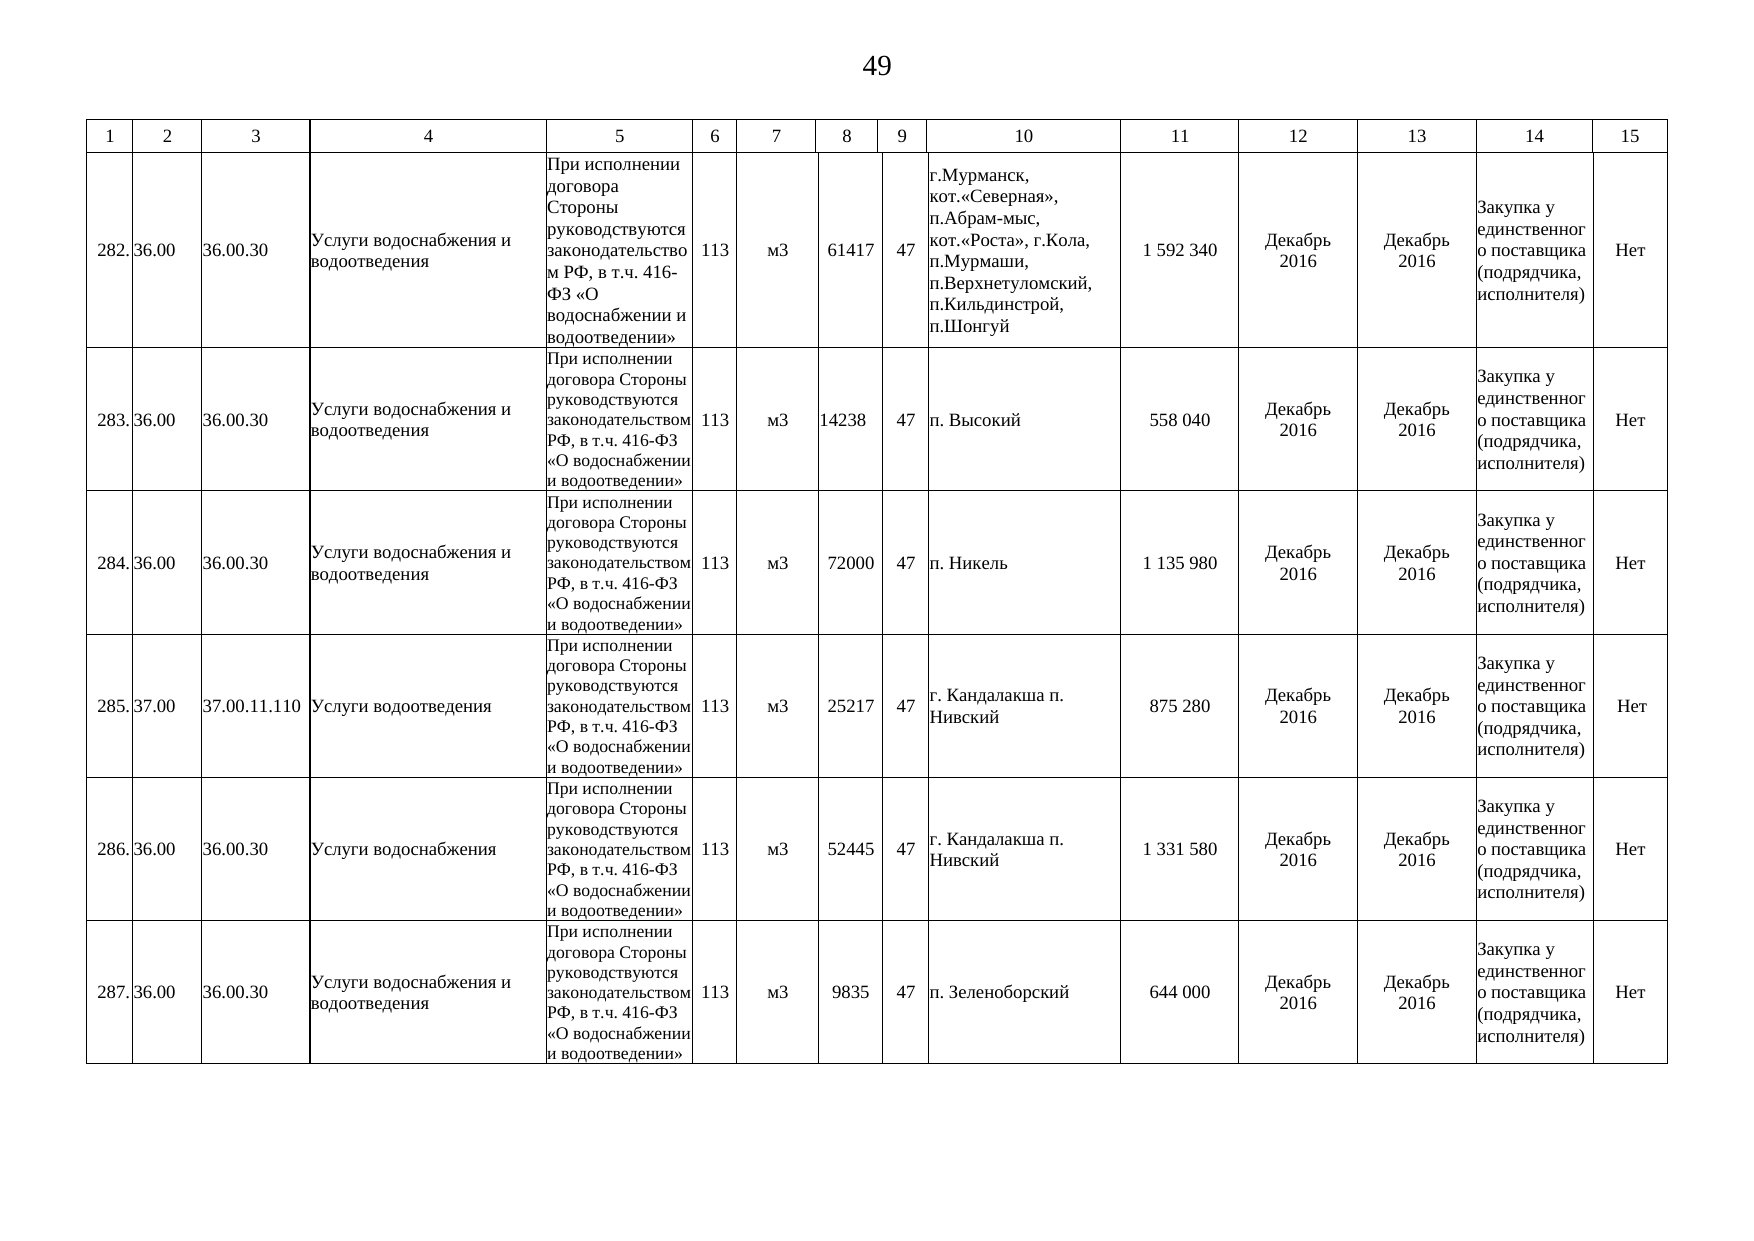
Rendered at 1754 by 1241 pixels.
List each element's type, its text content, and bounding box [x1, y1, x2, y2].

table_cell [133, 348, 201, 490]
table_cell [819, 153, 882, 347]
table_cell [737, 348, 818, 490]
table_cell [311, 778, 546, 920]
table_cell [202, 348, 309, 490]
table_header 15 [1593, 120, 1667, 152]
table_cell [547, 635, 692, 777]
table_header 10 [927, 120, 1120, 152]
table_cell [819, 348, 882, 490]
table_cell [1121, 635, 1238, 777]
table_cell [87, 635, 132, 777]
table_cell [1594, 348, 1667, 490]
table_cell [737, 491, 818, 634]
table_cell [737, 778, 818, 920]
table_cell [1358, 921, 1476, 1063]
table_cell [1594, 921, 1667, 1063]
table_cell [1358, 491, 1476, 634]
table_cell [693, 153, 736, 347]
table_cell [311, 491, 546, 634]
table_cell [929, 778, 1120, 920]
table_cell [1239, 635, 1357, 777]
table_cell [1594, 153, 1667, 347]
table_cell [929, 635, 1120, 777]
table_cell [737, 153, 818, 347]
table_header 1 [87, 120, 132, 152]
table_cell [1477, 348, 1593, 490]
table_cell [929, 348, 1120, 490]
table_header 2 [133, 120, 201, 152]
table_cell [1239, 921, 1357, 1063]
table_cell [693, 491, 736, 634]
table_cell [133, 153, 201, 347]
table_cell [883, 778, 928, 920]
table_header 9 [878, 120, 926, 152]
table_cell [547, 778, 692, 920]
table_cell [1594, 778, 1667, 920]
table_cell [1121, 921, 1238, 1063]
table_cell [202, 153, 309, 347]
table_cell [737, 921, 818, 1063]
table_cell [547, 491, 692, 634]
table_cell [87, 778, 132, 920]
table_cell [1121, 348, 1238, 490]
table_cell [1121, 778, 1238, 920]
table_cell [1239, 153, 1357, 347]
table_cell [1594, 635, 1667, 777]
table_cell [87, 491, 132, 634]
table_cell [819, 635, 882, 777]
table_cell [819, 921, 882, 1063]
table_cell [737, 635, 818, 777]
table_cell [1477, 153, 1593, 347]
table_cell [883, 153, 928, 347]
table_header 4 [311, 120, 546, 152]
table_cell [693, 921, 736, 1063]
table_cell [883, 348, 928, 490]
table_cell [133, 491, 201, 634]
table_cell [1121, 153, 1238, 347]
table_header 6 [693, 120, 736, 152]
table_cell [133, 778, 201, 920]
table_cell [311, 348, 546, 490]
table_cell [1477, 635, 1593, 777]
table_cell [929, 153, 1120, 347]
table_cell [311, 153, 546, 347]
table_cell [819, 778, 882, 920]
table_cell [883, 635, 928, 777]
table_header 8 [816, 120, 877, 152]
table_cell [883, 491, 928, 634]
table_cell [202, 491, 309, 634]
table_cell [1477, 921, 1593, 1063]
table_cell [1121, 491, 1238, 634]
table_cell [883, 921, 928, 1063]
table_header 7 [737, 120, 815, 152]
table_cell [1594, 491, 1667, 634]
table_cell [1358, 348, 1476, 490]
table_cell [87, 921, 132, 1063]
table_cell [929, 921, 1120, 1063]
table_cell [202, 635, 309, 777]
table_header 11 [1121, 120, 1238, 152]
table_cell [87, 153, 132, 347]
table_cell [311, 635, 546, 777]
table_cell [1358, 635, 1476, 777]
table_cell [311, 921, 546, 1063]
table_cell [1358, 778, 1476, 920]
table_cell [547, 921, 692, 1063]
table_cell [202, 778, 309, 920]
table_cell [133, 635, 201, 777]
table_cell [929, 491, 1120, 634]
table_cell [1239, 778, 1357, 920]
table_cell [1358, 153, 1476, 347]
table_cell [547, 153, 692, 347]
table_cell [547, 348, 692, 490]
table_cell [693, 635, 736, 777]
table_header 5 [547, 120, 692, 152]
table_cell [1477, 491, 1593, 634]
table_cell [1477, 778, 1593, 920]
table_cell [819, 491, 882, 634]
table_header 14 [1477, 120, 1592, 152]
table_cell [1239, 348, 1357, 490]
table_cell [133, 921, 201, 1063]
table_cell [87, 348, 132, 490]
table_header 3 [202, 120, 309, 152]
table_header 13 [1358, 120, 1476, 152]
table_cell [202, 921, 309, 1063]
table_header 12 [1239, 120, 1357, 152]
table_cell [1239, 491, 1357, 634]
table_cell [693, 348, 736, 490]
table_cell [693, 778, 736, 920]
